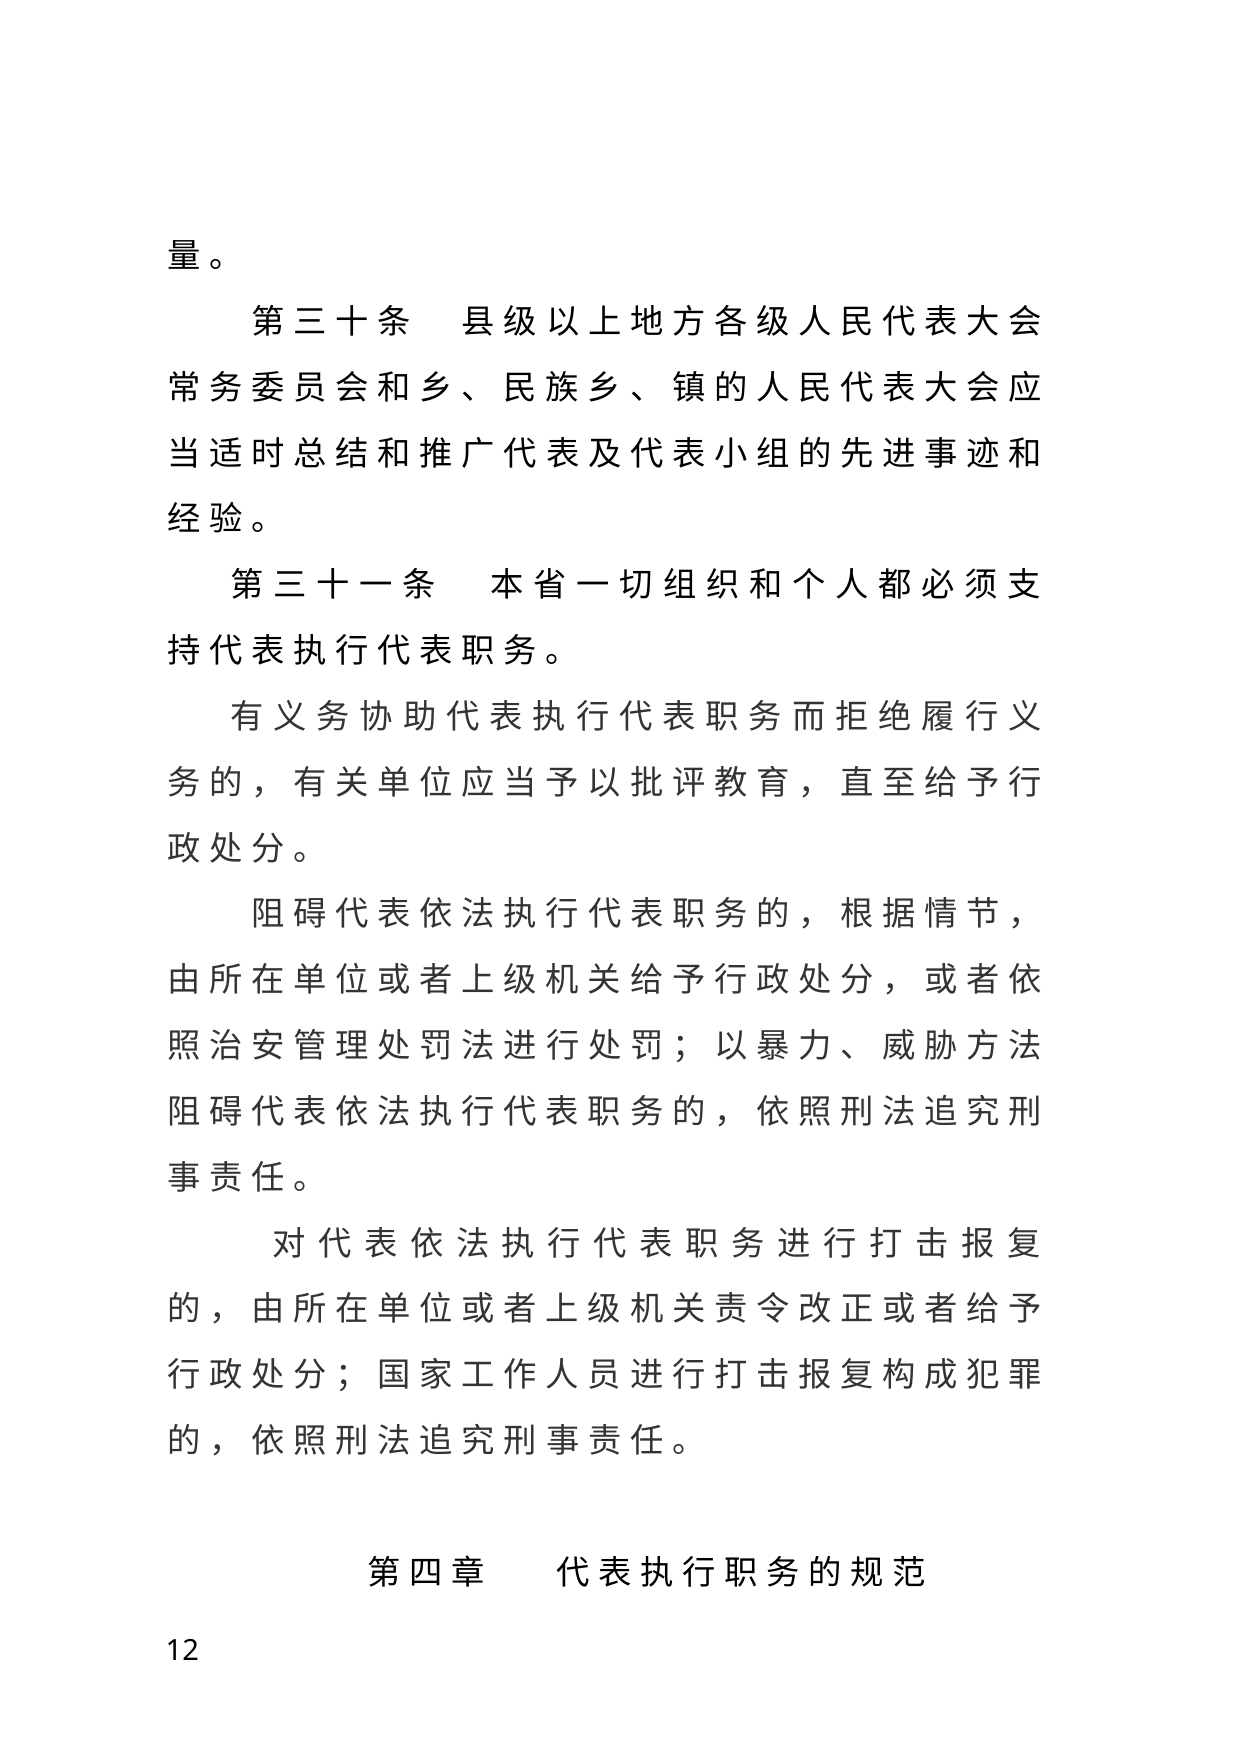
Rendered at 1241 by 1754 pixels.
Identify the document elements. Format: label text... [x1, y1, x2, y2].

text 对代表依法执行代表职务进行打击报复的，由所在单位或者上级机关责令改正或者给予行政处分；国家工作人员进行打击报复构成犯罪的，依照刑法追究刑事责任。 [167, 1207, 1051, 1471]
text 阻碍代表依法执行代表职务的，根据情节，由所在单位或者上级机关给予行政处分，或者依照治安管理处罚法进行处罚；以暴力、威胁方法阻碍代表依法执行代表职务的，依照刑法追究刑事责任。 [167, 878, 1051, 1207]
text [167, 220, 1051, 286]
text 第四章 代表执行职务的规范 [167, 1537, 1051, 1602]
text 第三十条 县级以上地方各级人民代表大会常务委员会和乡、民族乡、镇的人民代表大会应当适时总结和推广代表及代表小组的先进事迹和经验。 [167, 286, 1051, 549]
text 有义务协助代表执行代表职务而拒绝履行义务的，有关单位应当予以批评教育，直至给予行政处分。 [167, 681, 1051, 878]
text 第三十一条 本省一切组织和个人都必须支持代表执行代表职务。 [167, 549, 1051, 681]
